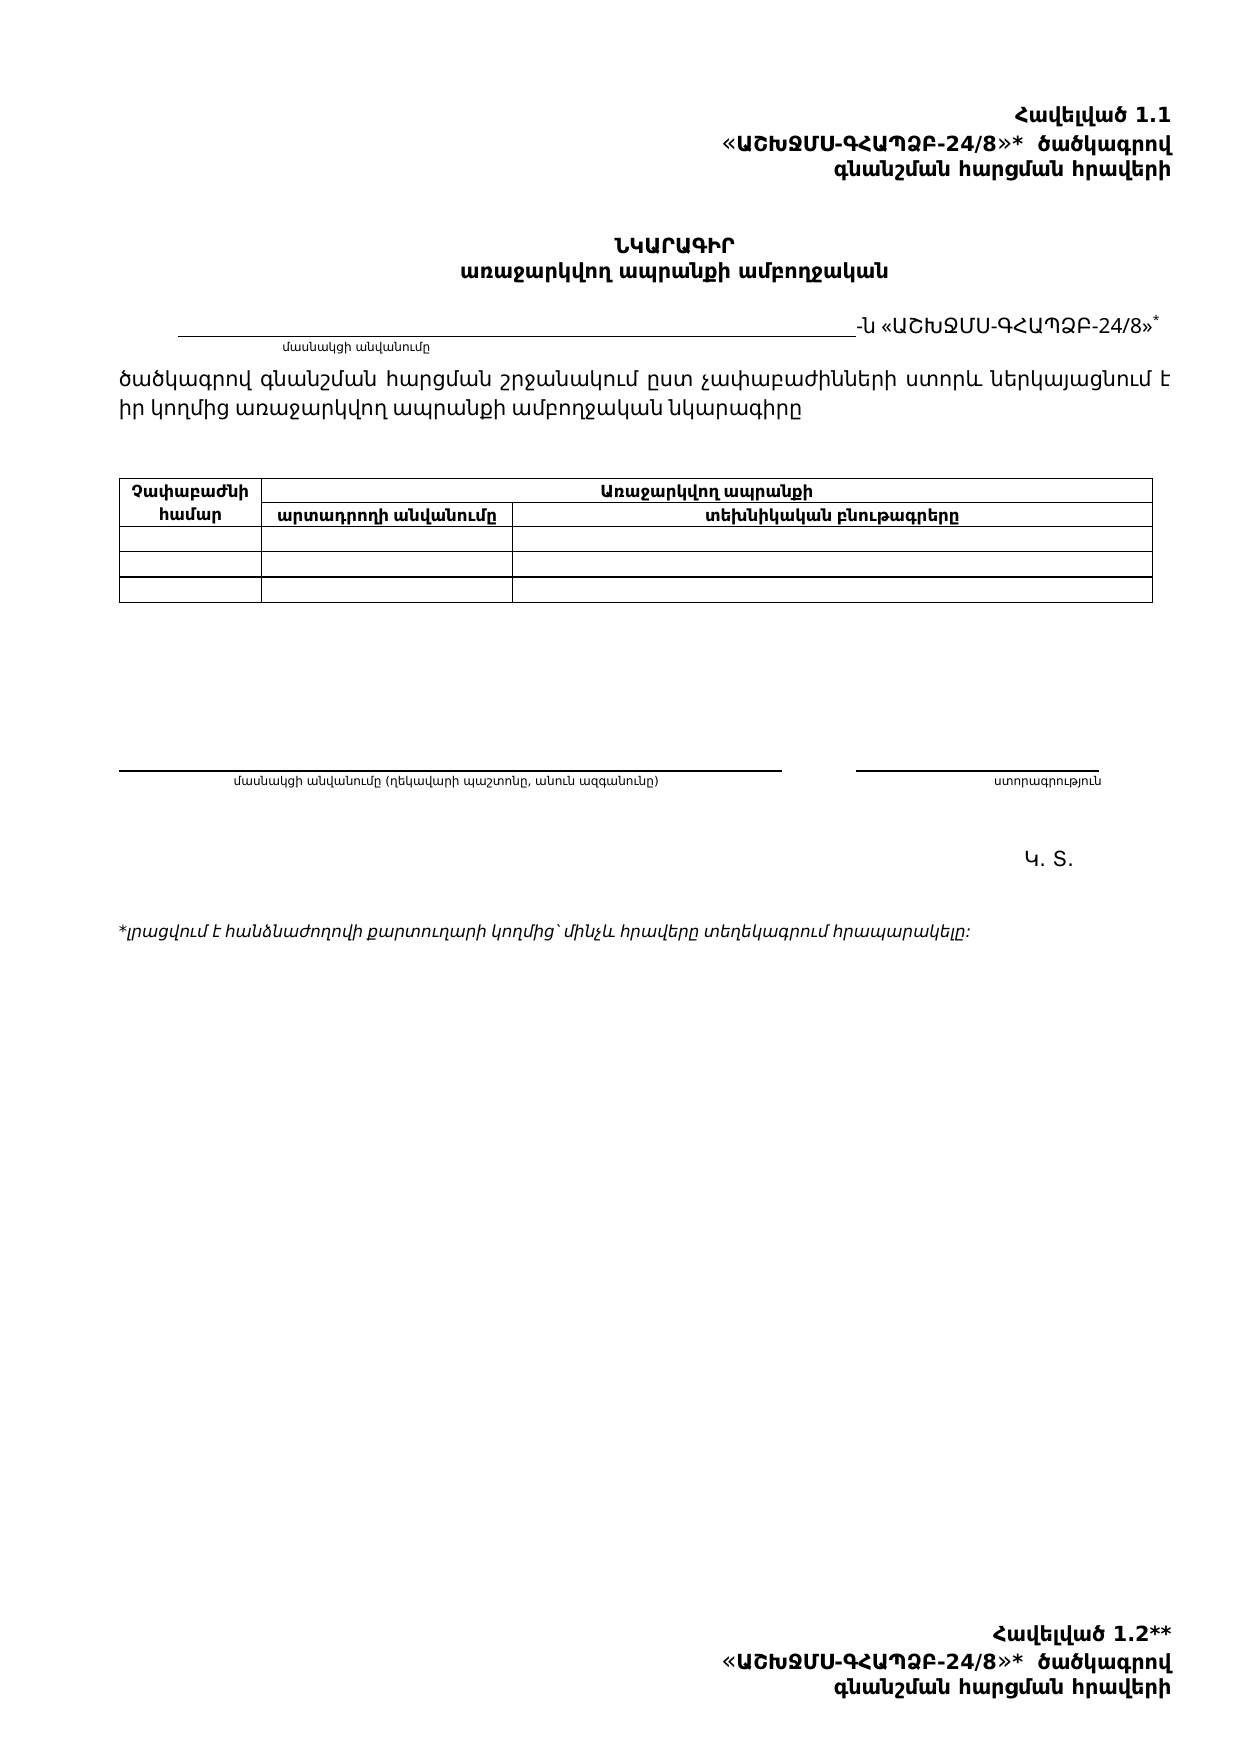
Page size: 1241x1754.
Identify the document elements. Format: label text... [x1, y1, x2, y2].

table_cell [513, 578, 1152, 602]
table_cell [262, 552, 512, 576]
table_cell [513, 552, 1152, 576]
subtitle առաջարկվող ապրանքի ամբողջական [118, 259, 1171, 283]
subtitle Հավելված 1.2** [118, 1622, 1171, 1646]
subtitle ՆԿԱՐԱԳԻՐ [118, 234, 1171, 259]
table_cell [120, 527, 261, 551]
table_cell արտադրողի անվանումը [262, 503, 512, 526]
table_cell [120, 552, 261, 576]
table_cell [262, 578, 512, 602]
text մասնակցի անվանումը (ղեկավարի պաշտոնը, անուն ազգանունը) ստորագրություն [118, 774, 1171, 798]
text «ԱՇԽՋՄՍ-ԳՀԱՊՁԲ-24/8»* ծածկագրով [118, 1646, 1171, 1675]
table_header Չափաբաժնի համար [120, 479, 261, 526]
table_cell [262, 527, 512, 551]
text «ԱՇԽՋՄՍ-ԳՀԱՊՁԲ-24/8»* ծածկագրով [118, 128, 1171, 157]
table_cell [513, 527, 1152, 551]
table_header Առաջարկվող ապրանքի [262, 479, 1152, 502]
table_cell տեխնիկական բնութագրերը [513, 503, 1152, 526]
text ծածկագրով գնանշման հարցման շրջանակում ըստ չափաբաժինների ստորև ներկայացնում է իր կողմից առաջարկվող ապրանքի ամբողջական նկարագիրը [118, 364, 1171, 421]
text -ն «ԱՇԽՋՄՍ-ԳՀԱՊՁԲ-24/8»* [118, 312, 1171, 340]
text մասնակցի անվանումը [118, 340, 1171, 364]
text Կ. Տ. [118, 847, 1171, 871]
text *լրացվում է հանձնաժողովի քարտուղարի կողմից` մինչև հրավերը տեղեկագրում հրապարակելը: [118, 919, 1171, 942]
text գնանշման հարցման հրավերի [118, 1675, 1171, 1699]
subtitle Հավելված 1.1 [118, 103, 1171, 128]
table_cell [120, 578, 261, 602]
text գնանշման հարցման հրավերի [118, 157, 1171, 181]
